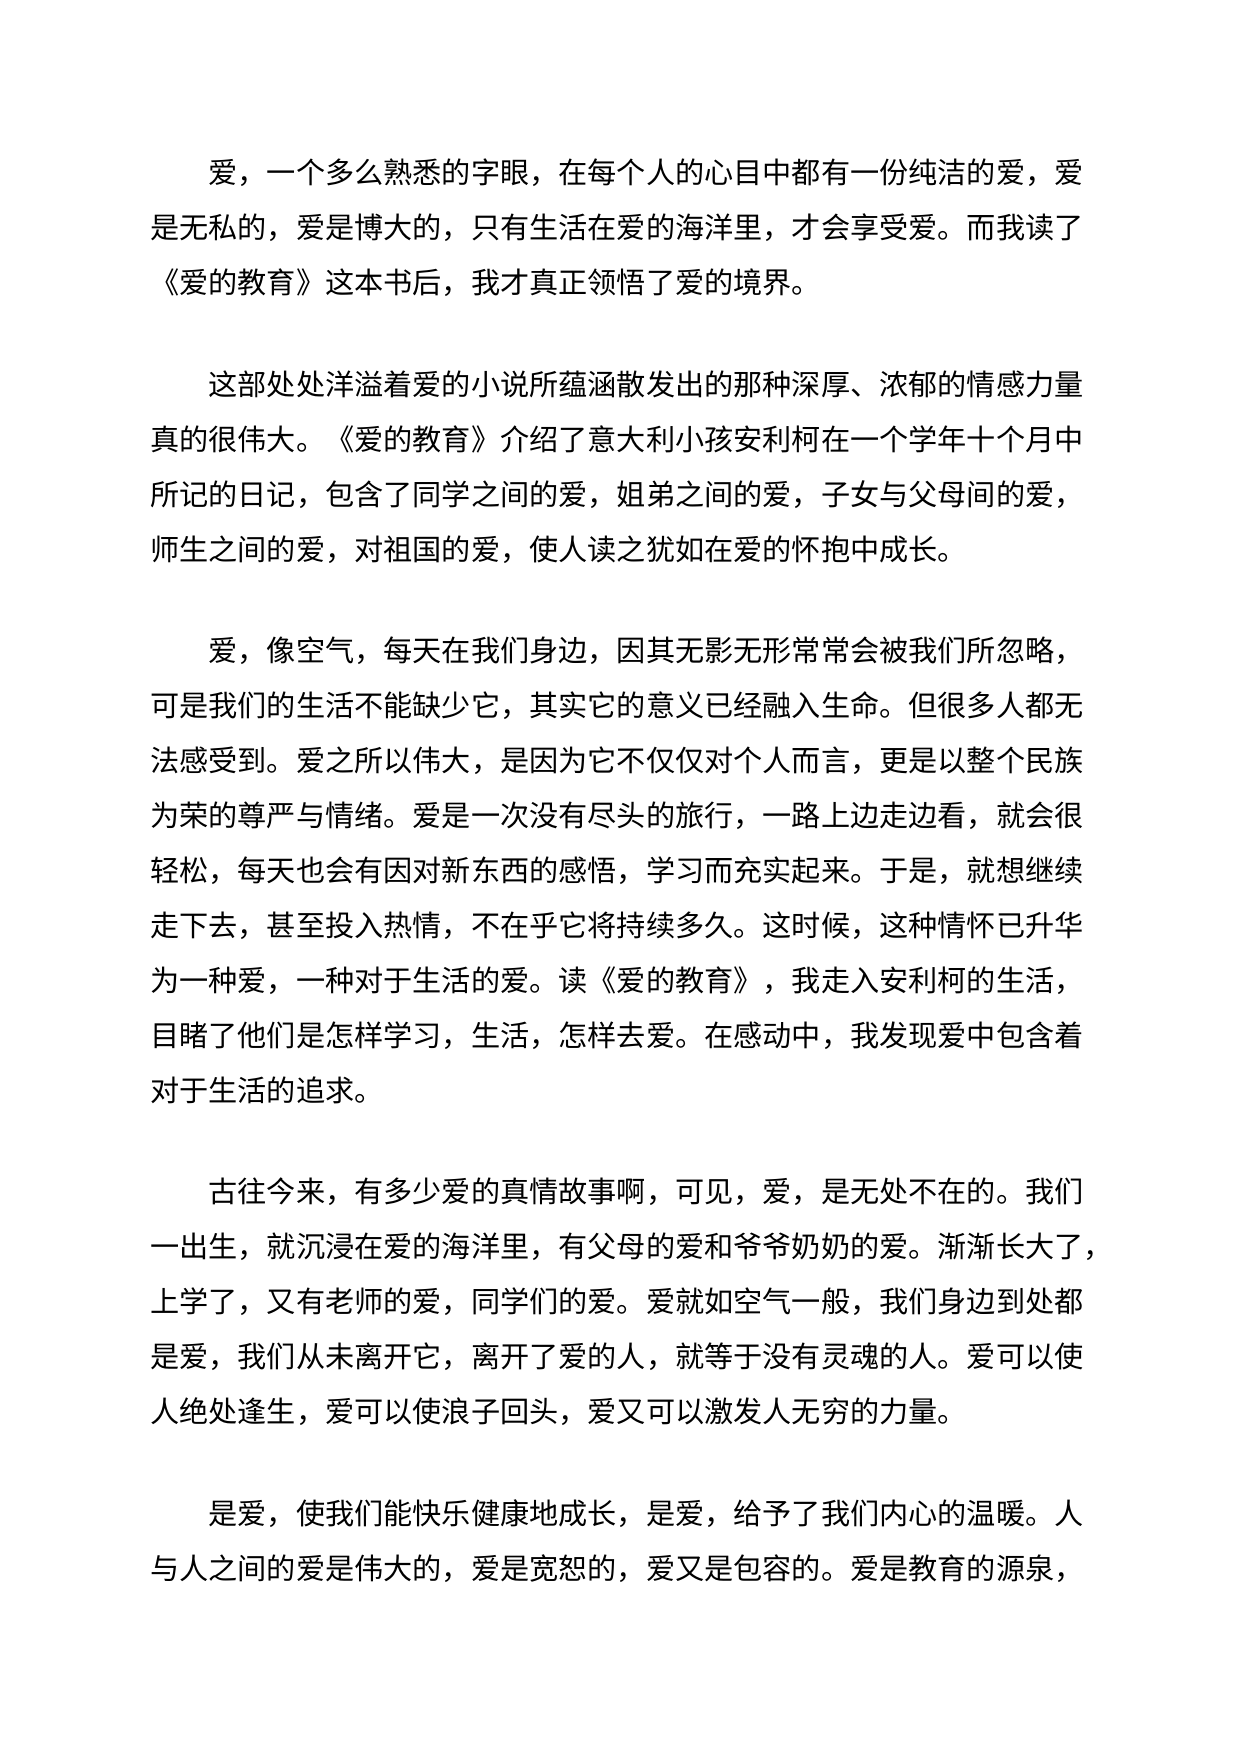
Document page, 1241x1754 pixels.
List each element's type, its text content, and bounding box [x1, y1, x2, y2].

text 爱，一个多么熟悉的字眼，在每个人的心目中都有一份纯洁的爱，爱是无私的，爱是博大的，只有生活在爱的海洋里，才会享受爱。而我读了《爱的教育》这本书后，我才真正领悟了爱的境界。 [150, 150, 1090, 302]
text 古往今来，有多少爱的真情故事啊，可见，爱，是无处不在的。我们一出生，就沉浸在爱的海洋里，有父母的爱和爷爷奶奶的爱。渐渐长大了，上学了，又有老师的爱，同学们的爱。爱就如空气一般，我们身边到处都是爱，我们从未离开它，离开了爱的人，就等于没有灵魂的人。爱可以使人绝处逢生，爱可以使浪子回头，爱又可以激发人无穷的力量。 [150, 1169, 1090, 1431]
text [150, 1490, 1090, 1587]
text 爱，像空气，每天在我们身边，因其无影无形常常会被我们所忽略，可是我们的生活不能缺少它，其实它的意义已经融入生命。但很多人都无法感受到。爱之所以伟大，是因为它不仅仅对个人而言，更是以整个民族为荣的尊严与情绪。爱是一次没有尽头的旅行，一路上边走边看，就会很轻松，每天也会有因对新东西的感悟，学习而充实起来。于是，就想继续走下去，甚至投入热情，不在乎它将持续多久。这时候，这种情怀已升华为一种爱，一种对于生活的爱。读《爱的教育》，我走入安利柯的生活，目睹了他们是怎样学习，生活，怎样去爱。在感动中，我发现爱中包含着对于生活的追求。 [150, 628, 1090, 1109]
text 这部处处洋溢着爱的小说所蕴涵散发出的那种深厚、浓郁的情感力量真的很伟大。《爱的教育》介绍了意大利小孩安利柯在一个学年十个月中所记的日记，包含了同学之间的爱，姐弟之间的爱，子女与父母间的爱，师生之间的爱，对祖国的爱，使人读之犹如在爱的怀抱中成长。 [150, 362, 1090, 568]
